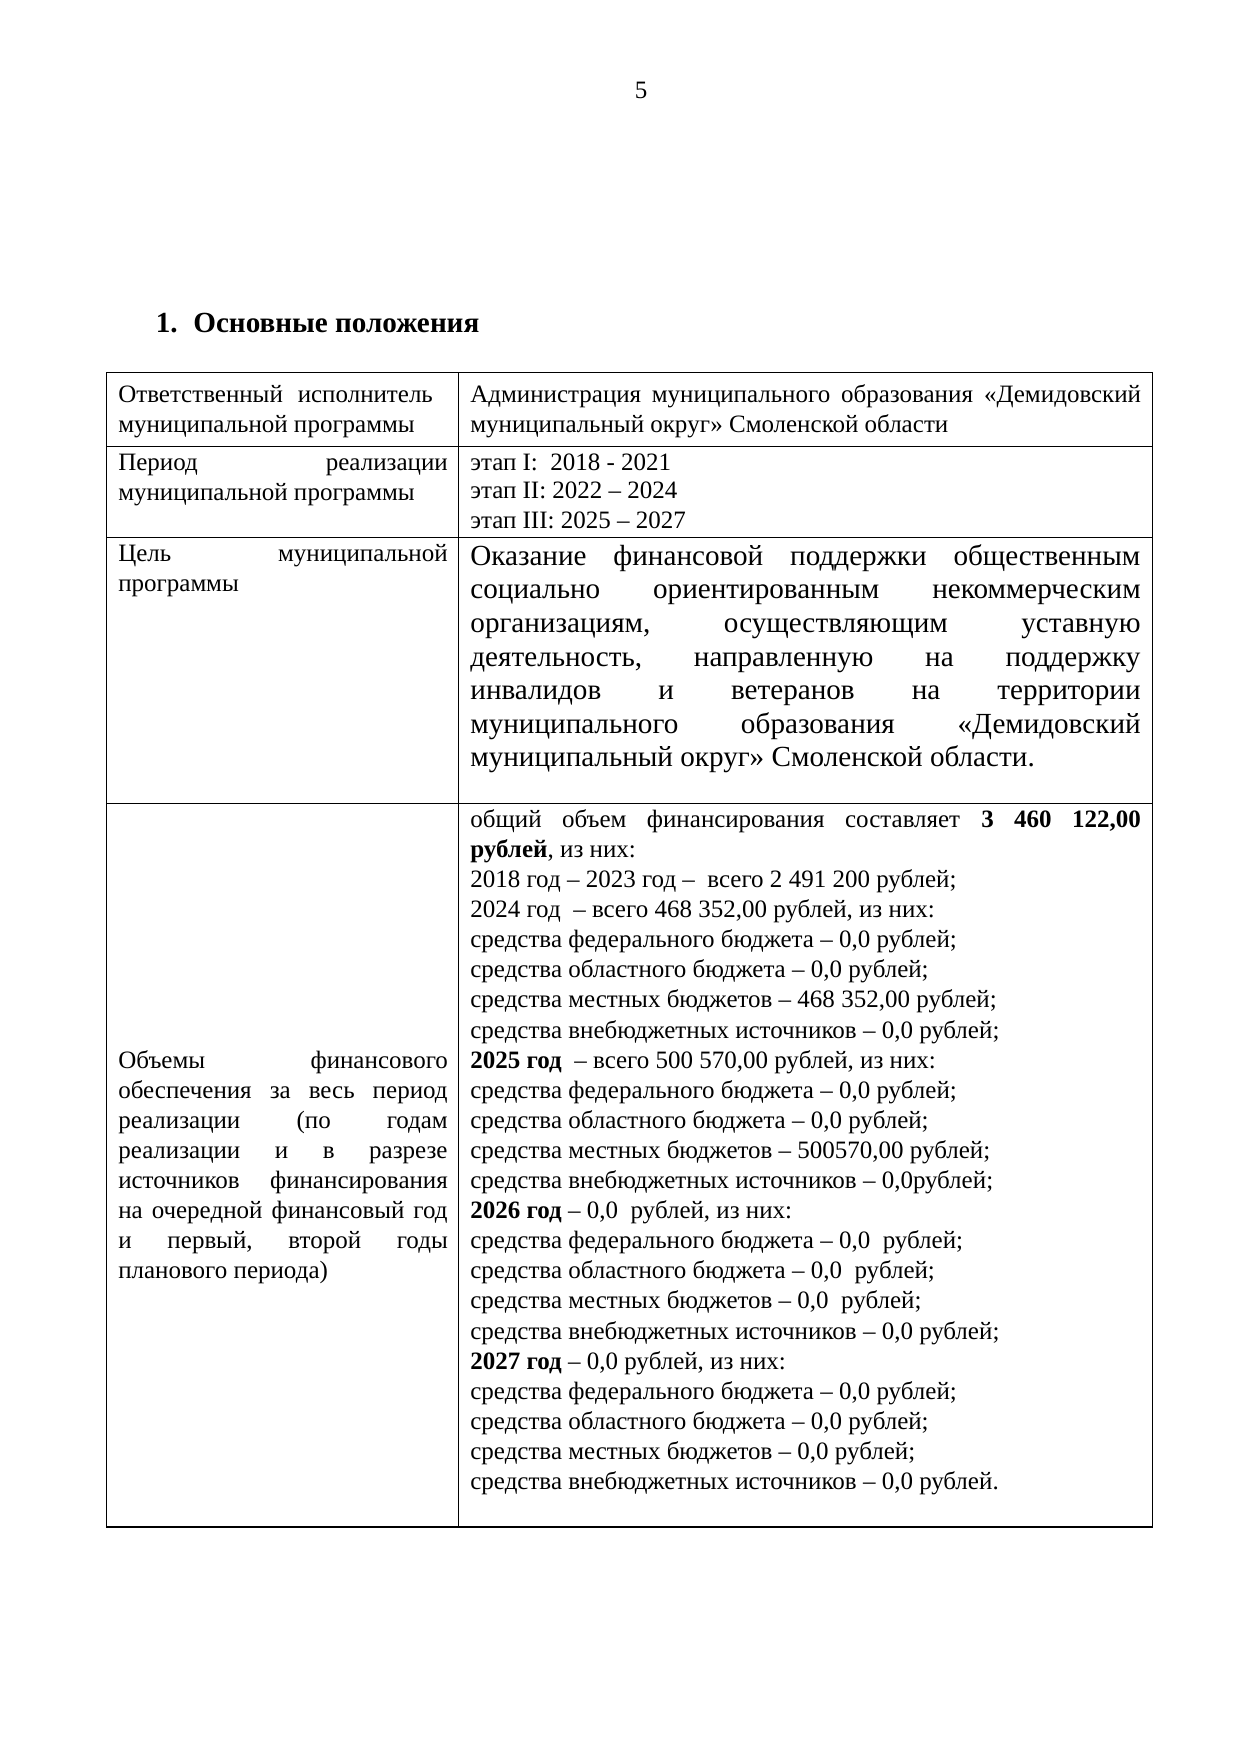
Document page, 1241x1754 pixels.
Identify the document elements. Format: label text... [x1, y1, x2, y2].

table_header Администрация муниципального образования «Демидовский муниципальный округ» Смоленской области [459, 373, 1152, 446]
table_cell Объемы финансового обеспечения за весь период реализации (по годам реализации и в разрезе источников финансирования на очередной финансовый год и первый, второй годы планового периода) [107, 804, 458, 1526]
table_cell Период реализации муниципальной программы [107, 447, 458, 537]
table_cell Оказание финансовой поддержки общественным социально ориентированным некоммерческим организациям, осуществляющим уставную деятельность, направленную на поддержку инвалидов и ветеранов на территории муниципального образования «Демидовский муниципальный округ» Смоленской области. [459, 538, 1152, 803]
list Основные положения [156, 305, 1163, 338]
table_cell общий объем финансирования составляет 3 460 122,00 рублей, из них: 2018 год – 2023 год – всего 2 491 200 рублей; 2024 год – всего 468 352,00 рублей, из них: средства федерального бюджета – 0,0 рублей; средства областного бюджета – 0,0 рублей; средства местных бюджетов – 468 352,00 рублей; средства внебюджетных источников – 0,0 рублей; 2025 год – всего 500 570,00 рублей, из них: средства федерального бюджета – 0,0 рублей; средства областного бюджета – 0,0 рублей; средства местных бюджетов – 500570,00 рублей; средства внебюджетных источников – 0,0рублей; 2026 год – 0,0 рублей, из них: средства федерального бюджета – 0,0 рублей; средства областного бюджета – 0,0 рублей; средства местных бюджетов – 0,0 рублей; средства внебюджетных источников – 0,0 рублей; 2027 год – 0,0 рублей, из них: средства федерального бюджета – 0,0 рублей; средства областного бюджета – 0,0 рублей; средства местных бюджетов – 0,0 рублей; средства внебюджетных источников – 0,0 рублей. [459, 804, 1152, 1526]
table_cell Цель муниципальной программы [107, 538, 458, 803]
table_header Ответственный исполнитель муниципальной программы [107, 373, 458, 446]
table_cell этап I: 2018 - 2021 этап II: 2022 – 2024 этап III: 2025 – 2027 [459, 447, 1152, 537]
